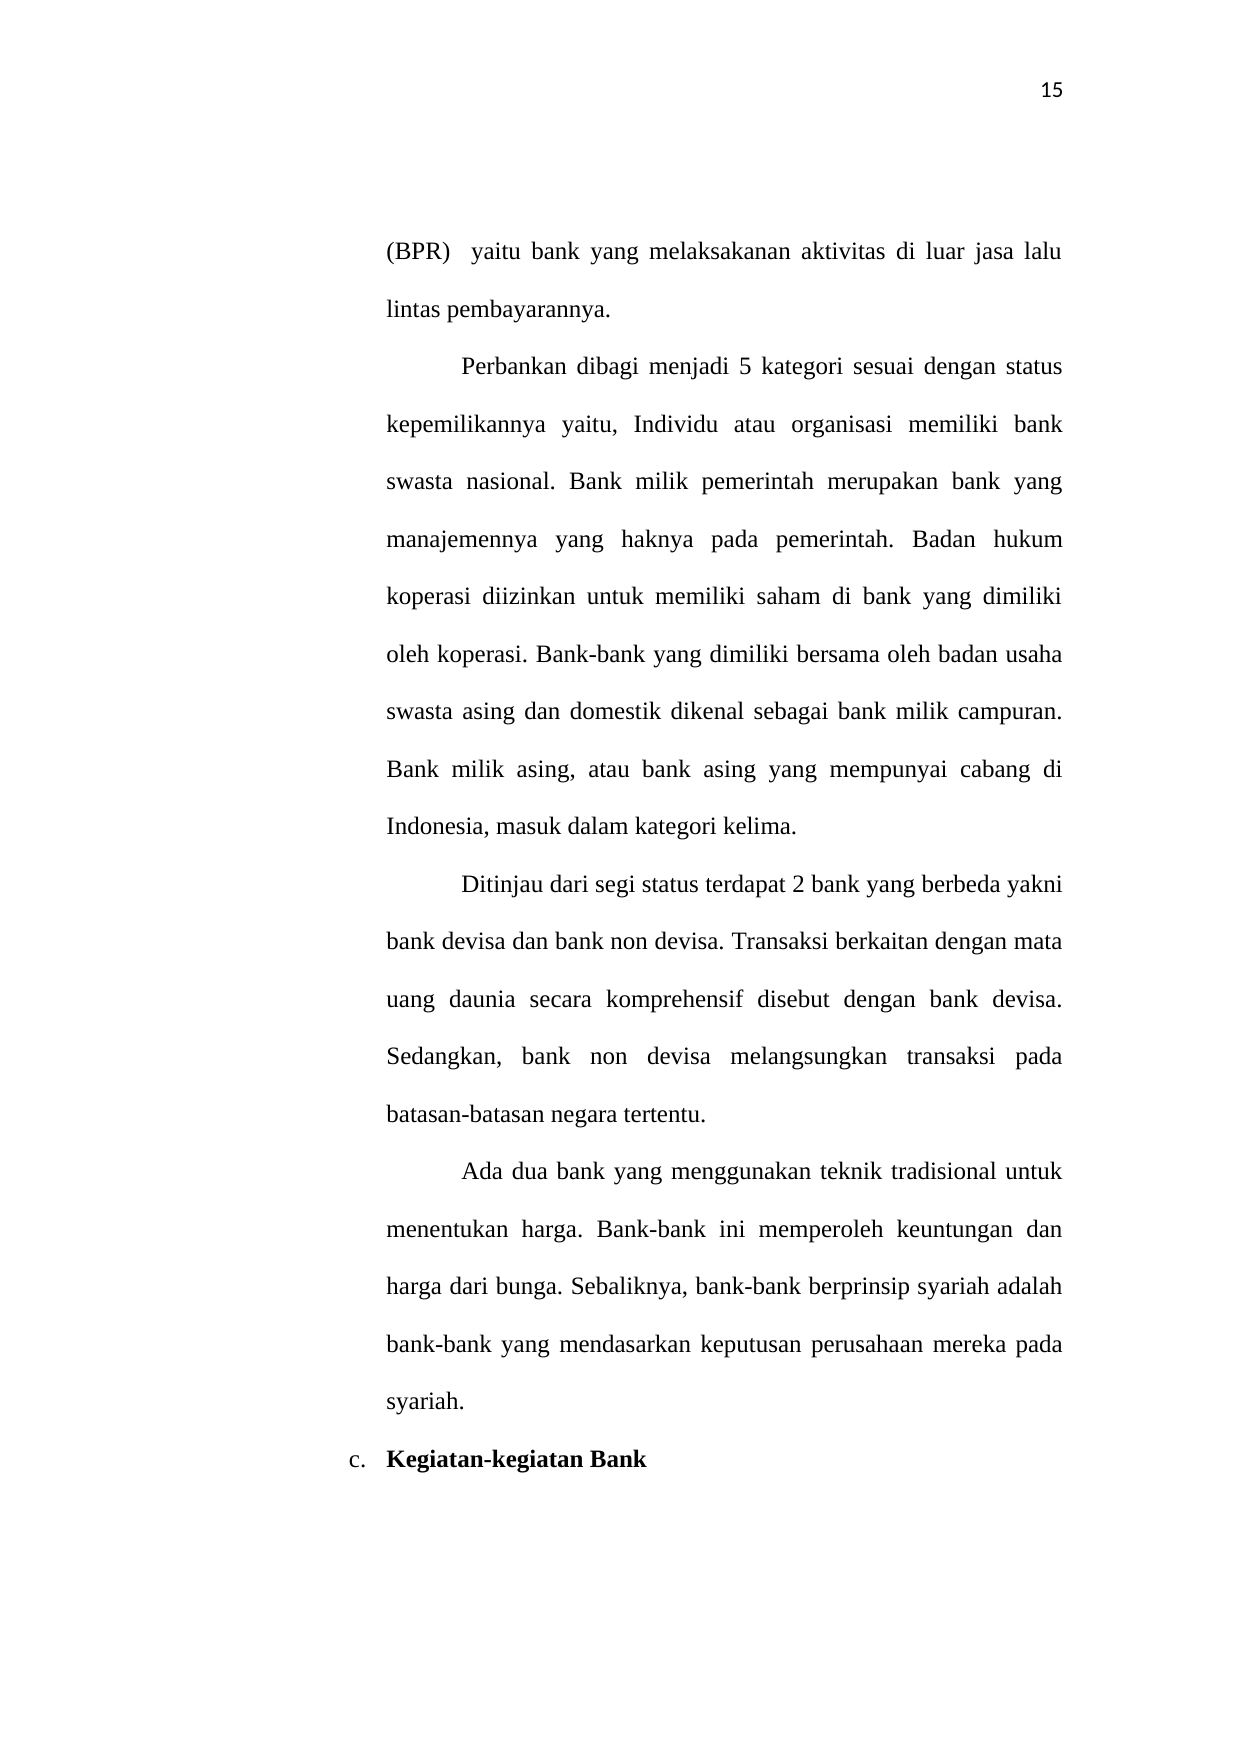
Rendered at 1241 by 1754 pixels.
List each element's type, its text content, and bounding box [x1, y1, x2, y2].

list Ditinjau dari segi status terdapat 2 bank yang berbeda yakni bank devisa dan bank non devisa. Transaksi berkaitan dengan mata uang daunia secara komprehensif disebut dengan bank devisa. Sedangkan, bank non devisa melangsungkan transaksi pada batasan-batasan negara tertentu. [386, 869, 1063, 1127]
list Perbankan dibagi menjadi 5 kategori sesuai dengan status kepemilikannya yaitu, Individu atau organisasi memiliki bank swasta nasional. Bank milik pemerintah merupakan bank yang manajemennya yang haknya pada pemerintah. Badan hukum koperasi diizinkan untuk memiliki saham di bank yang dimiliki oleh koperasi. Bank-bank yang dimiliki bersama oleh badan usaha swasta asing dan domestik dikenal sebagai bank milik campuran. Bank milik asing, atau bank asing yang mempunyai cabang di Indonesia, masuk dalam kategori kelima. [386, 351, 1063, 840]
list Ada dua bank yang menggunakan teknik tradisional untuk menentukan harga. Bank-bank ini memperoleh keuntungan dan harga dari bunga. Sebaliknya, bank-bank berprinsip syariah adalah bank-bank yang mendasarkan keputusan perusahaan mereka pada syariah. [386, 1156, 1063, 1415]
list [386, 236, 1063, 322]
list Kegiatan-kegiatan Bank [349, 1444, 1063, 1472]
